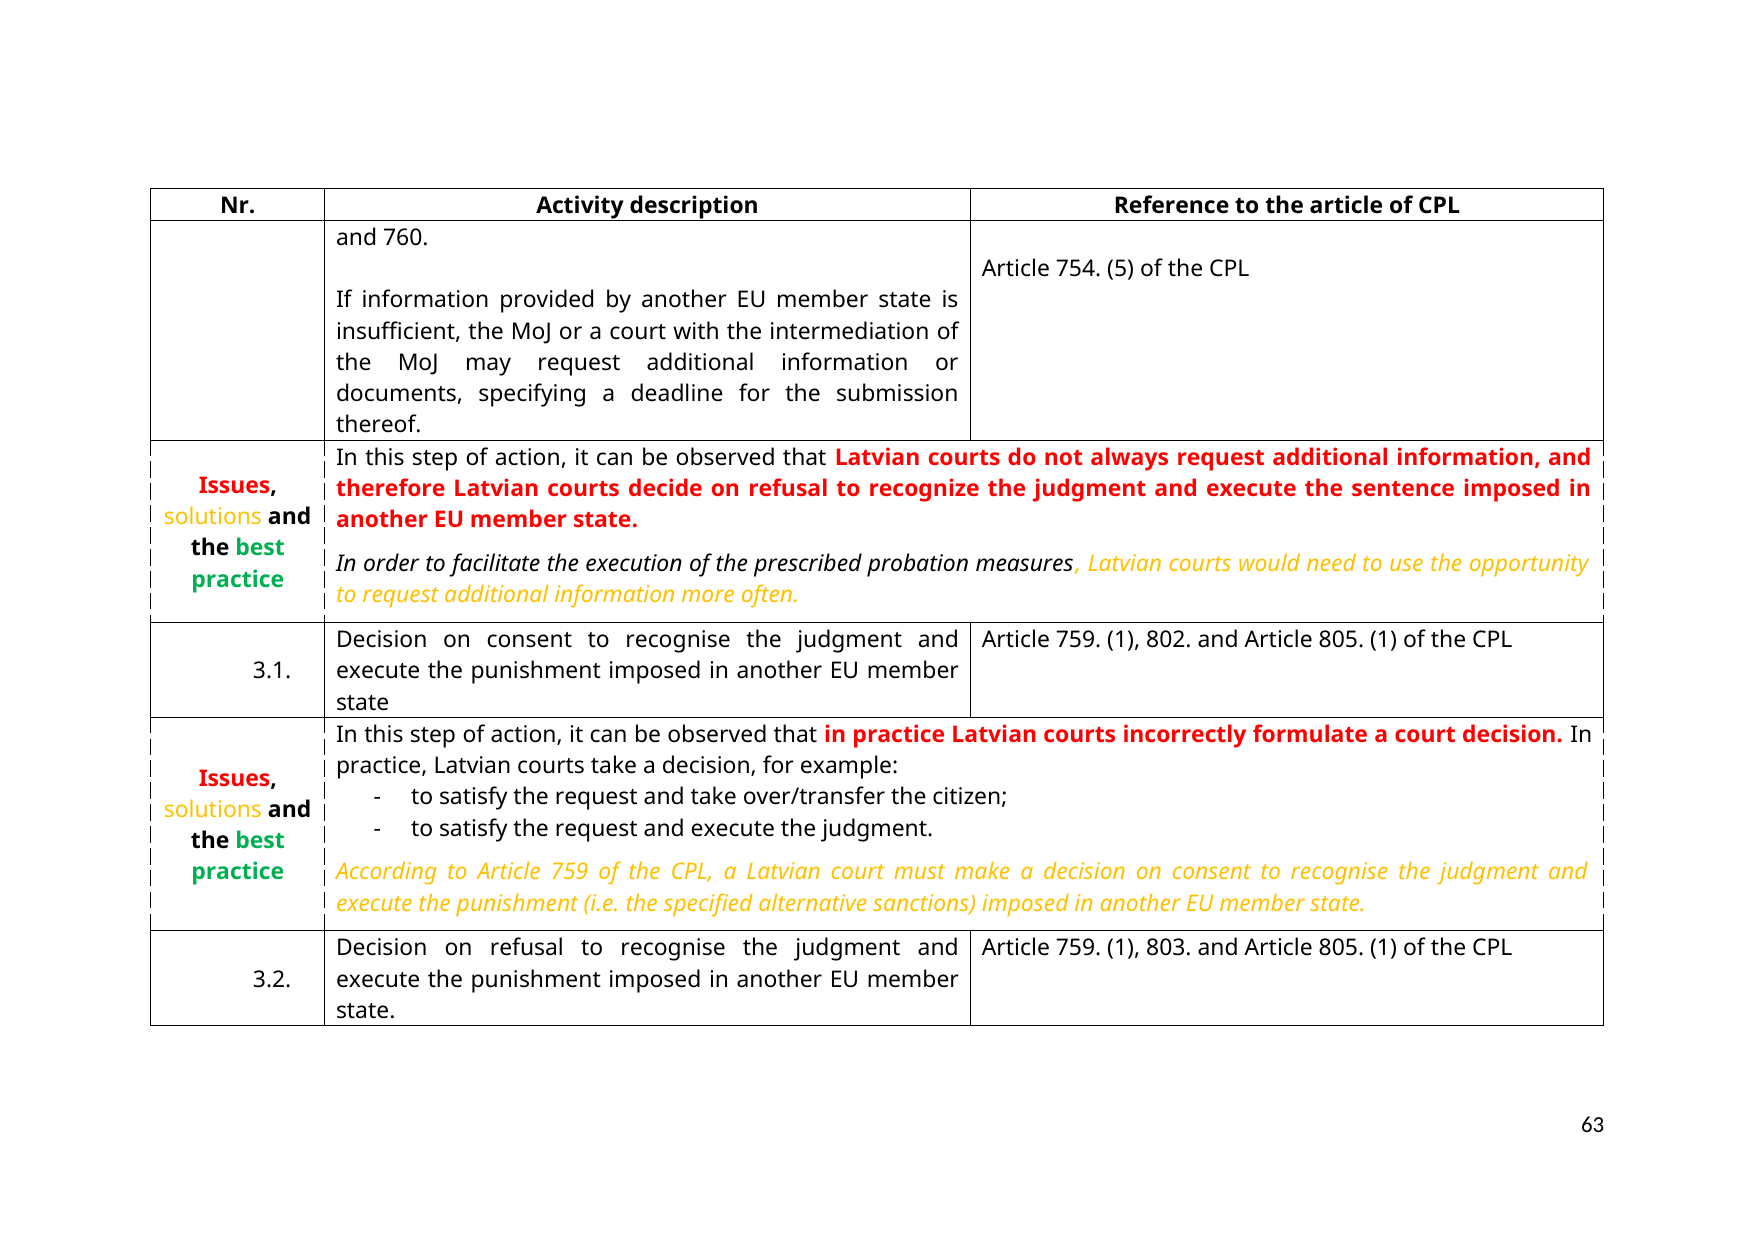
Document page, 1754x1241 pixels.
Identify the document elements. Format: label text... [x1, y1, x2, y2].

table_cell Decision on consent to recognise the judgment and execute the punishment imposed in another EU member state [325, 623, 970, 717]
table_cell Issues, solutions and the best practice [151, 718, 324, 930]
table_cell [151, 931, 324, 1025]
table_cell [971, 221, 1603, 439]
table_header Reference to the article of CPL [971, 189, 1603, 220]
table_header Activity description [325, 189, 970, 220]
table_cell In this step of action, it can be observed that Latvian courts do not always request additional information, and therefore Latvian courts decide on refusal to recognize the judgment and execute the sentence imposed in another EU member state. In order to facilitate the execution of the prescribed probation measures, Latvian courts would need to use the opportunity to request additional information more often. [325, 441, 1603, 622]
table_cell [151, 623, 324, 717]
table_cell Article 759. (1), 803. and Article 805. (1) of the CPL [971, 931, 1603, 1025]
table_cell [151, 221, 324, 439]
table_cell Decision on refusal to recognise the judgment and execute the punishment imposed in another EU member state. [325, 931, 970, 1025]
table_cell Article 759. (1), 802. and Article 805. (1) of the CPL [971, 623, 1603, 717]
table_cell In this step of action, it can be observed that in practice Latvian courts incorrectly formulate a court decision. In practice, Latvian courts take a decision, for example: to satisfy the request and take over/transfer the citizen; to satisfy the request and execute the judgment. According to Article 759 of the CPL, a Latvian court must make a decision on consent to recognise the judgment and execute the punishment (i.e. the specified alternative sanctions) imposed in another EU member state. [325, 718, 1603, 930]
table_cell Issues, solutions and the best practice [151, 441, 324, 622]
table_header Nr. [151, 189, 324, 220]
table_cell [325, 221, 970, 439]
